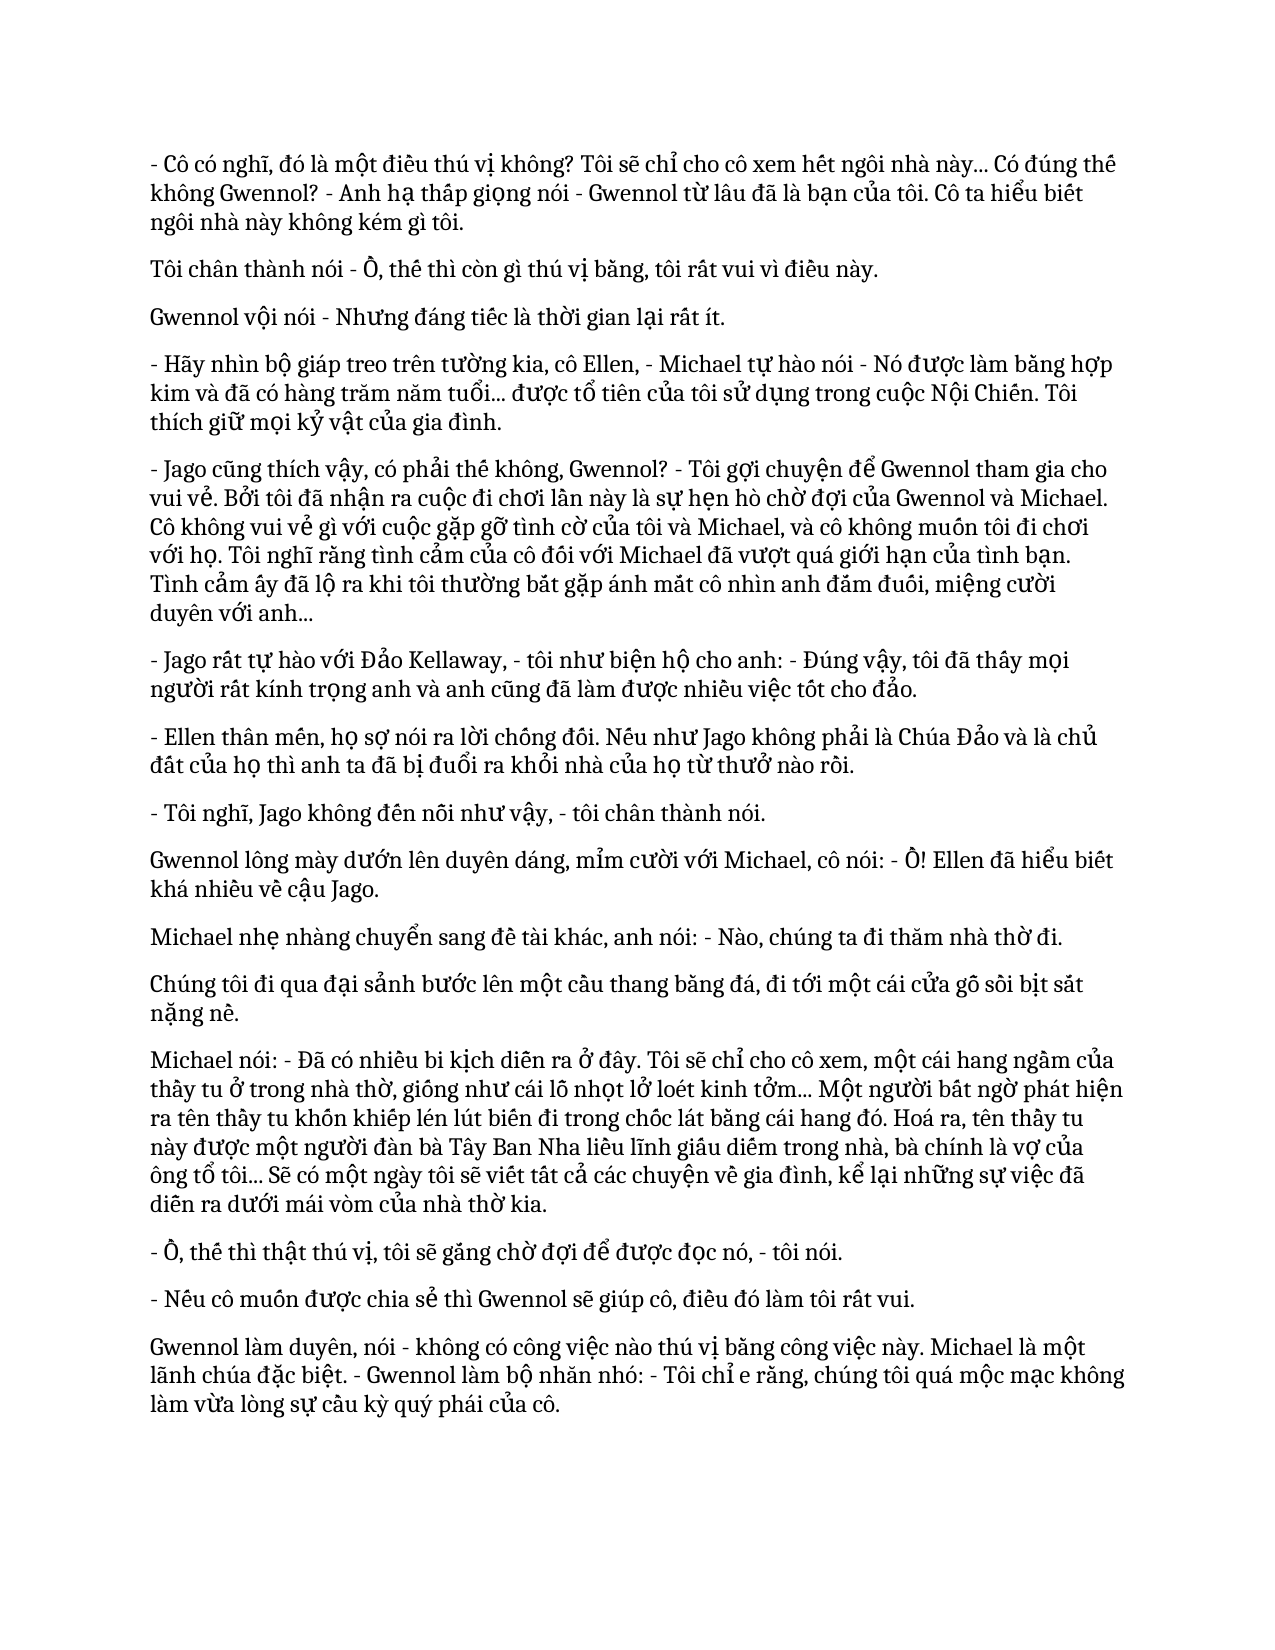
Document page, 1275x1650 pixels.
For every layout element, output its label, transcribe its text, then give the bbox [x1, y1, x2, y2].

text - Jago cũng thích vậy, có phải thế không, Gwennol? - Tôi gợi chuyện để Gwennol tham gia cho vui vẻ. Bởi tôi đã nhận ra cuộc đi chơi lần này là sự hẹn hò chờ đợi của Gwennol và Michael. Cô không vui vẻ gì với cuộc gặp gỡ tình cờ của tôi và Michael, và cô không muốn tôi đi chơi với họ. Tôi nghĩ rằng tình cảm của cô đối với Michael đã vượt quá giới hạn của tình bạn. Tình cảm ấy đã lộ ra khi tôi thường bắt gặp ánh mắt cô nhìn anh đắm đuối, miệng cười duyên với anh... [150, 455, 1125, 627]
text - Nếu cô muốn được chia sẻ thì Gwennol sẽ giúp cô, điều đó làm tôi rất vui. [150, 1285, 1125, 1314]
text - Cô có nghĩ, đó là một điều thú vị không? Tôi sẽ chỉ cho cô xem hết ngôi nhà này... Có đúng thế không Gwennol? - Anh hạ thấp giọng nói - Gwennol từ lâu đã là bạn của tôi. Cô ta hiểu biết ngôi nhà này không kém gì tôi. [150, 150, 1125, 236]
text Gwennol vội nói - Nhưng đáng tiếc là thời gian lại rất ít. [150, 302, 1125, 331]
text Chúng tôi đi qua đại sảnh bước lên một cầu thang bằng đá, đi tới một cái cửa gỗ sồi bịt sắt nặng nề. [150, 970, 1125, 1027]
text - Hãy nhìn bộ giáp treo trên tường kia, cô Ellen, - Michael tự hào nói - Nó được làm bằng hợp kim và đã có hàng trăm năm tuổi... được tổ tiên của tôi sử dụng trong cuộc Nội Chiến. Tôi thích giữ mọi kỷ vật của gia đình. [150, 350, 1125, 436]
text Michael nói: - Đã có nhiều bi kịch diễn ra ở đây. Tôi sẽ chỉ cho cô xem, một cái hang ngầm của thầy tu ở trong nhà thờ, giống như cái lỗ nhọt lở loét kinh tởm... Một người bất ngờ phát hiện ra tên thầy tu khốn khiếp lén lút biến đi trong chốc lát bằng cái hang đó. Hoá ra, tên thầy tu này được một người đàn bà Tây Ban Nha liều lĩnh giấu diếm trong nhà, bà chính là vợ của ông tổ tôi... Sẽ có một ngày tôi sẽ viết tất cả các chuyện về gia đình, kể lại những sự việc đã diễn ra dưới mái vòm của nhà thờ kia. [150, 1046, 1125, 1219]
text - Jago rất tự hào với Đảo Kellaway, - tôi như biện hộ cho anh: - Đúng vậy, tôi đã thấy mọi người rất kính trọng anh và anh cũng đã làm được nhiều việc tốt cho đảo. [150, 646, 1125, 704]
text Tôi chân thành nói - Ồ, thế thì còn gì thú vị bằng, tôi rất vui vì điều này. [150, 255, 1125, 284]
text Gwennol lông mày dướn lên duyên dáng, mỉm cười với Michael, cô nói: - Ồ! Ellen đã hiểu biết khá nhiều về cậu Jago. [150, 846, 1125, 904]
text Michael nhẹ nhàng chuyển sang đề tài khác, anh nói: - Nào, chúng ta đi thăm nhà thờ đi. [150, 922, 1125, 951]
text Gwennol làm duyên, nói - không có công việc nào thú vị bằng công việc này. Michael là một lãnh chúa đặc biệt. - Gwennol làm bộ nhăn nhó: - Tôi chỉ e rằng, chúng tôi quá mộc mạc không làm vừa lòng sự cầu kỳ quý phái của cô. [150, 1332, 1125, 1419]
text - Ồ, thế thì thật thú vị, tôi sẽ gắng chờ đợi để được đọc nó, - tôi nói. [150, 1237, 1125, 1266]
text - Tôi nghĩ, Jago không đến nỗi như vậy, - tôi chân thành nói. [150, 799, 1125, 827]
text - Ellen thân mến, họ sợ nói ra lời chống đối. Nếu như Jago không phải là Chúa Đảo và là chủ đất của họ thì anh ta đã bị đuổi ra khỏi nhà của họ từ thưở nào rồi. [150, 722, 1125, 780]
